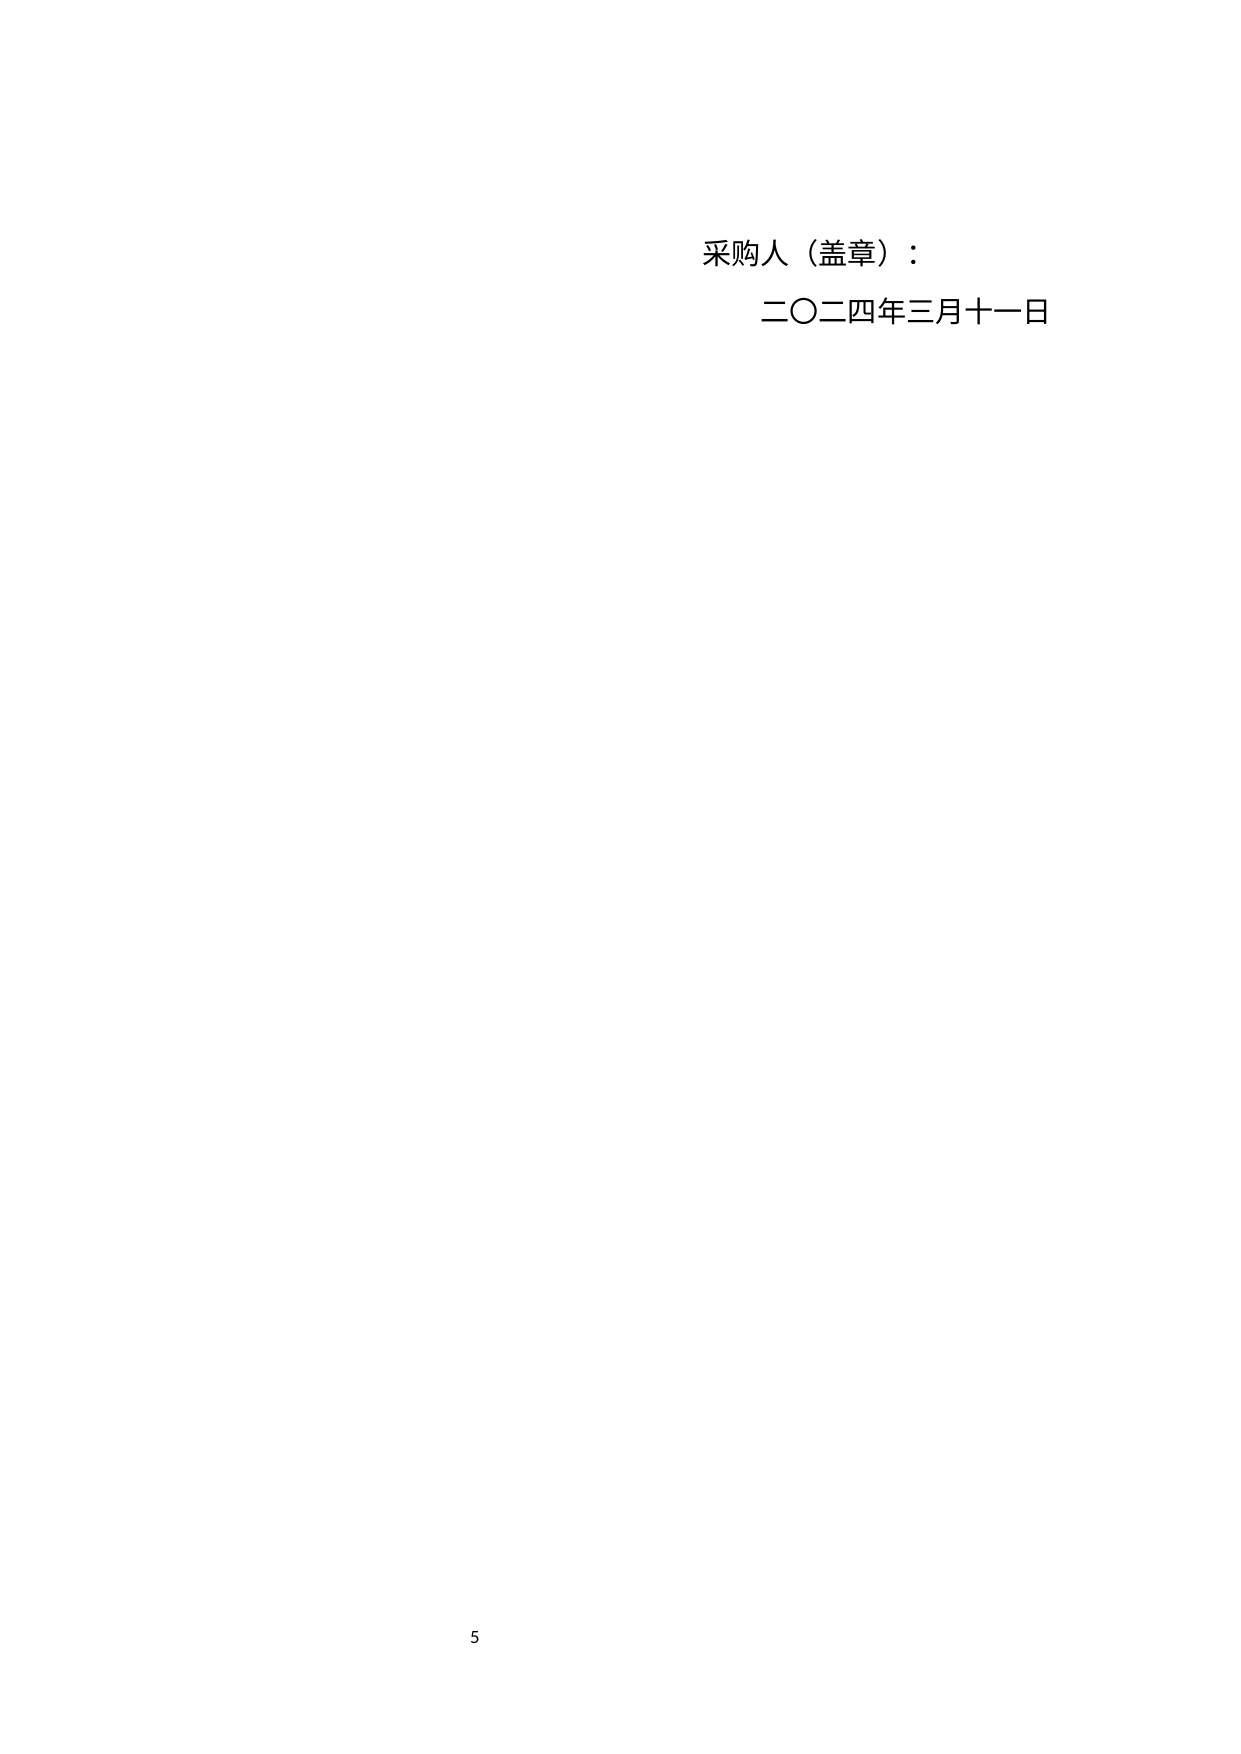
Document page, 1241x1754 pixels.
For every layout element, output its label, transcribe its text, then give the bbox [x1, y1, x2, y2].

text 二〇二四年三月十一日 [148, 276, 1092, 334]
text 采购人（盖章）： [148, 218, 1092, 276]
